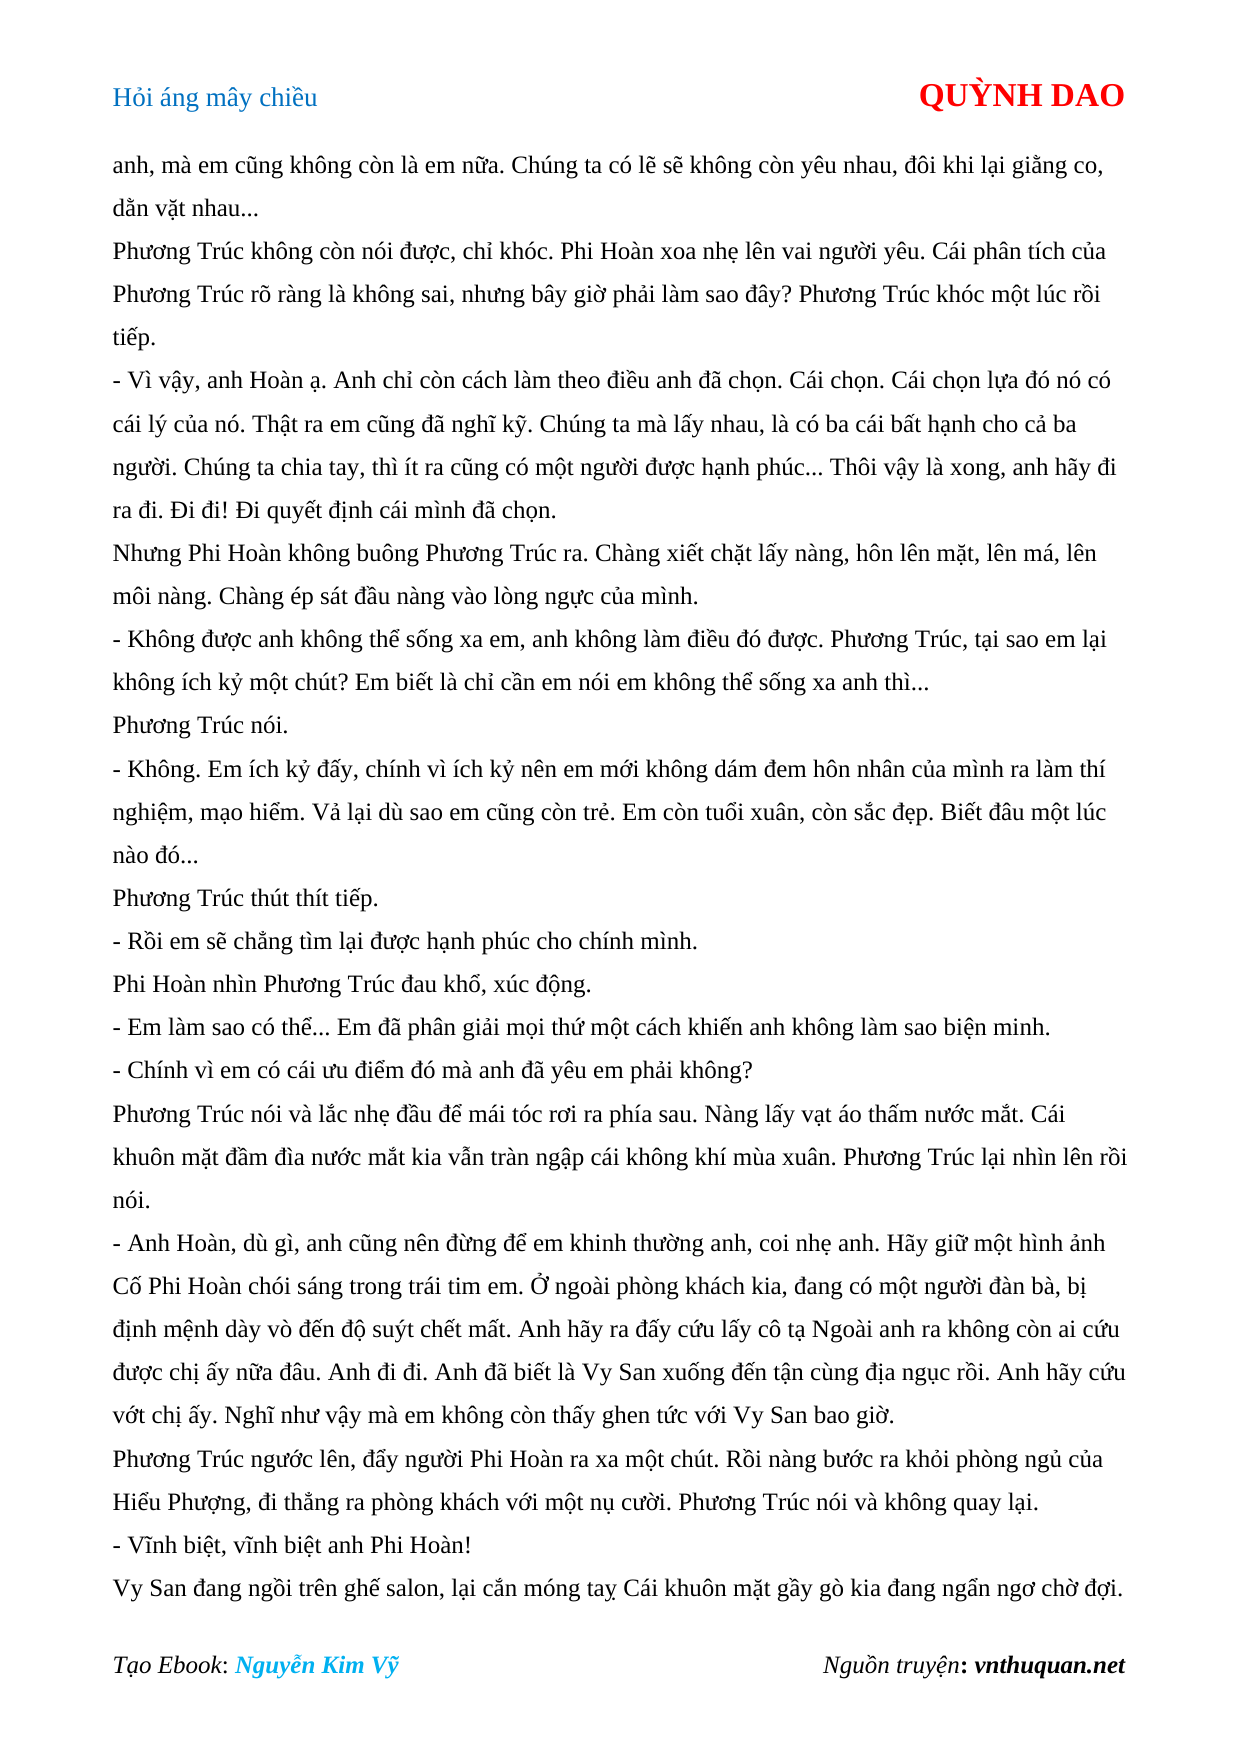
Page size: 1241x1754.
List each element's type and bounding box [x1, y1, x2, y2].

text [112, 150, 1128, 1602]
